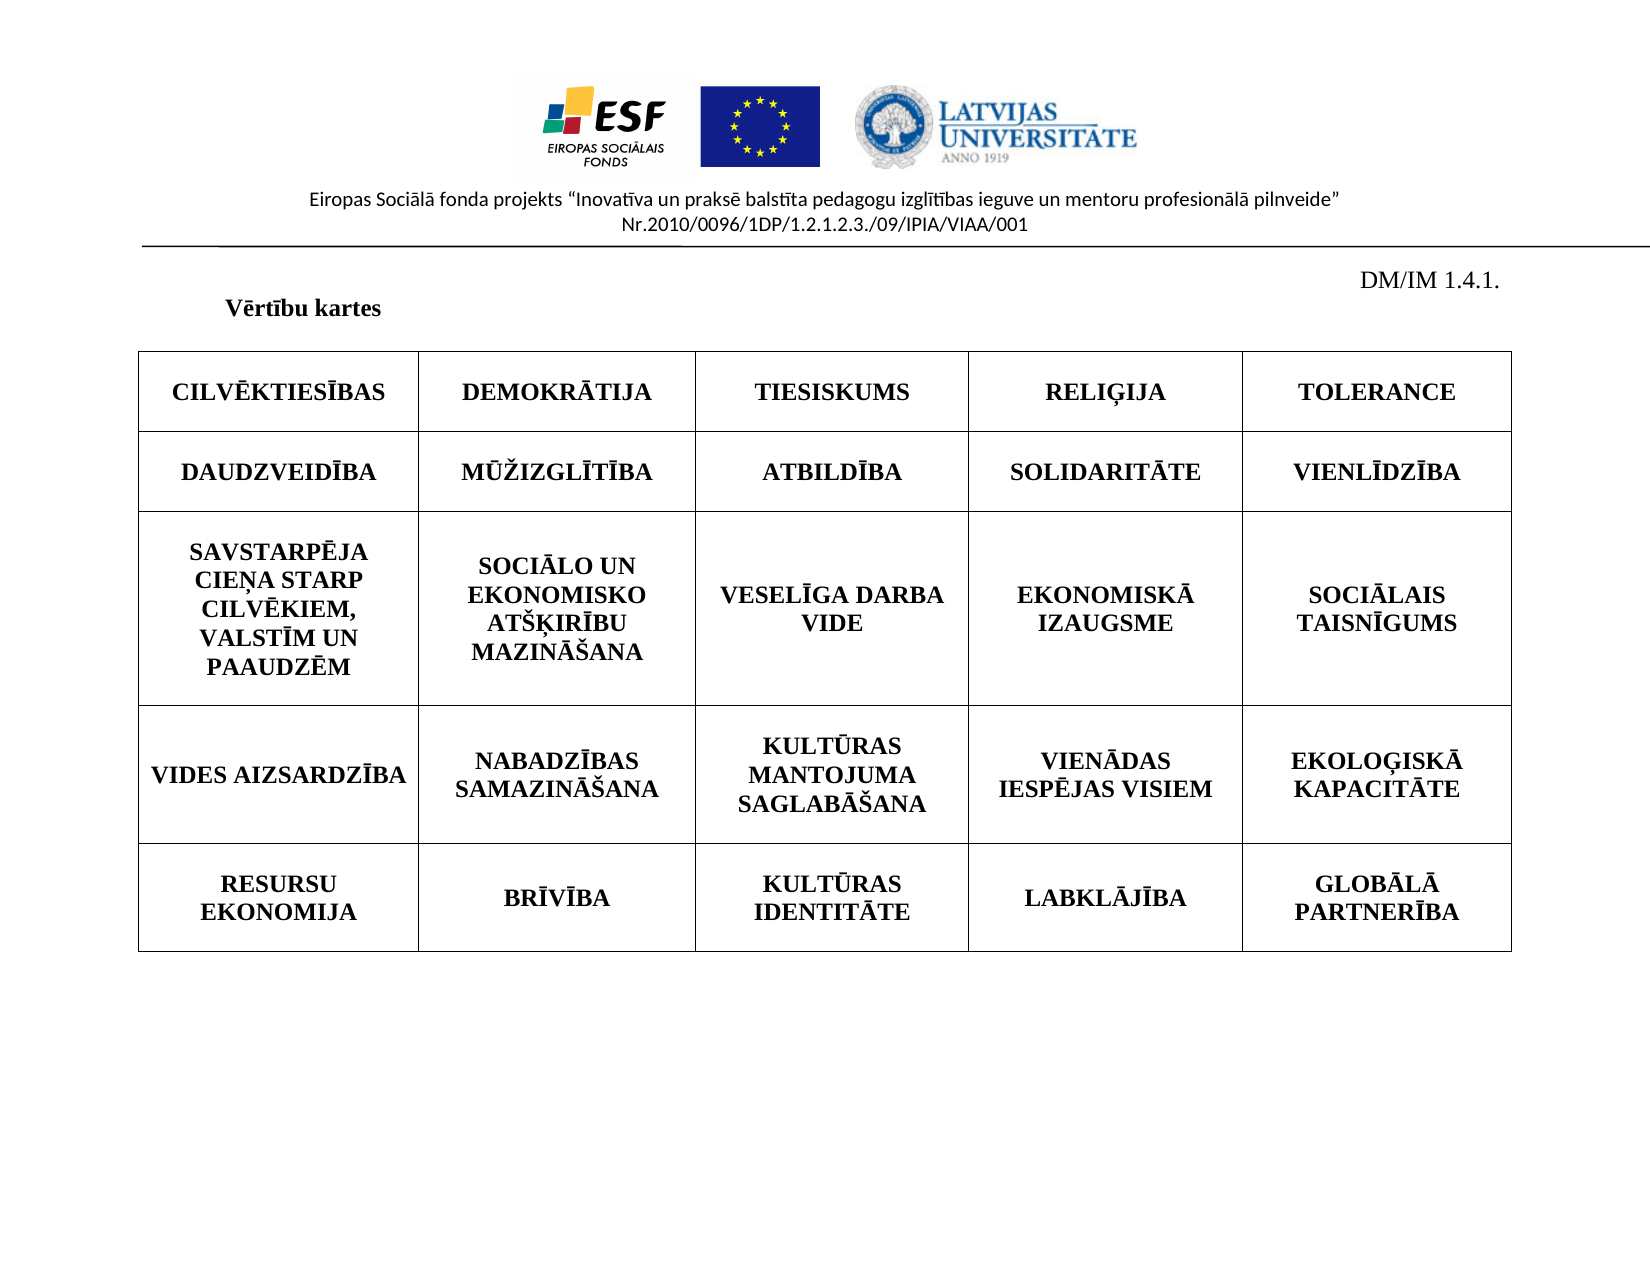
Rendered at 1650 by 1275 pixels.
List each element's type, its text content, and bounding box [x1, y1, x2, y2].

table_cell RESURSU EKONOMIJA [139, 844, 418, 951]
table_header TOLERANCE [1243, 352, 1511, 431]
table_cell EKONOMISKĀ IZAUGSME [969, 512, 1242, 705]
table_cell SOLIDARITĀTE [969, 432, 1242, 511]
text DM/IM 1.4.1. [150, 265, 1500, 293]
table_header DEMOKRĀTIJA [419, 352, 695, 431]
table_cell DAUDZVEIDĪBA [139, 432, 418, 511]
table_cell EKOLOĢISKĀ KAPACITĀTE [1243, 706, 1511, 843]
table_cell VIENLĪDZĪBA [1243, 432, 1511, 511]
table_cell VIENĀDAS IESPĒJAS VISIEM [969, 706, 1242, 843]
table_header TIESISKUMS [696, 352, 968, 431]
table_cell KULTŪRAS IDENTITĀTE [696, 844, 968, 951]
table_header RELIĢIJA [969, 352, 1242, 431]
table_cell BRĪVĪBA [419, 844, 695, 951]
table_cell ATBILDĪBA [696, 432, 968, 511]
table_cell MŪŽIZGLĪTĪBA [419, 432, 695, 511]
table_cell SOCIĀLO UN EKONOMISKO ATŠĶIRĪBU MAZINĀŠANA [419, 512, 695, 705]
table_cell NABADZĪBAS SAMAZINĀŠANA [419, 706, 695, 843]
table_cell SOCIĀLAIS TAISNĪGUMS [1243, 512, 1511, 705]
table_header CILVĒKTIESĪBAS [139, 352, 418, 431]
table_cell LABKLĀJĪBA [969, 844, 1242, 951]
table_cell VIDES AIZSARDZĪBA [139, 706, 418, 843]
table_cell KULTŪRAS MANTOJUMA SAGLABĀŠANA [696, 706, 968, 843]
table_cell VESELĪGA DARBA VIDE [696, 512, 968, 705]
table_cell GLOBĀLĀ PARTNERĪBA [1243, 844, 1511, 951]
table_cell SAVSTARPĒJA CIEŅA STARP CILVĒKIEM, VALSTĪM UN PAAUDZĒM [139, 512, 418, 705]
text Vērtību kartes [150, 293, 1500, 322]
